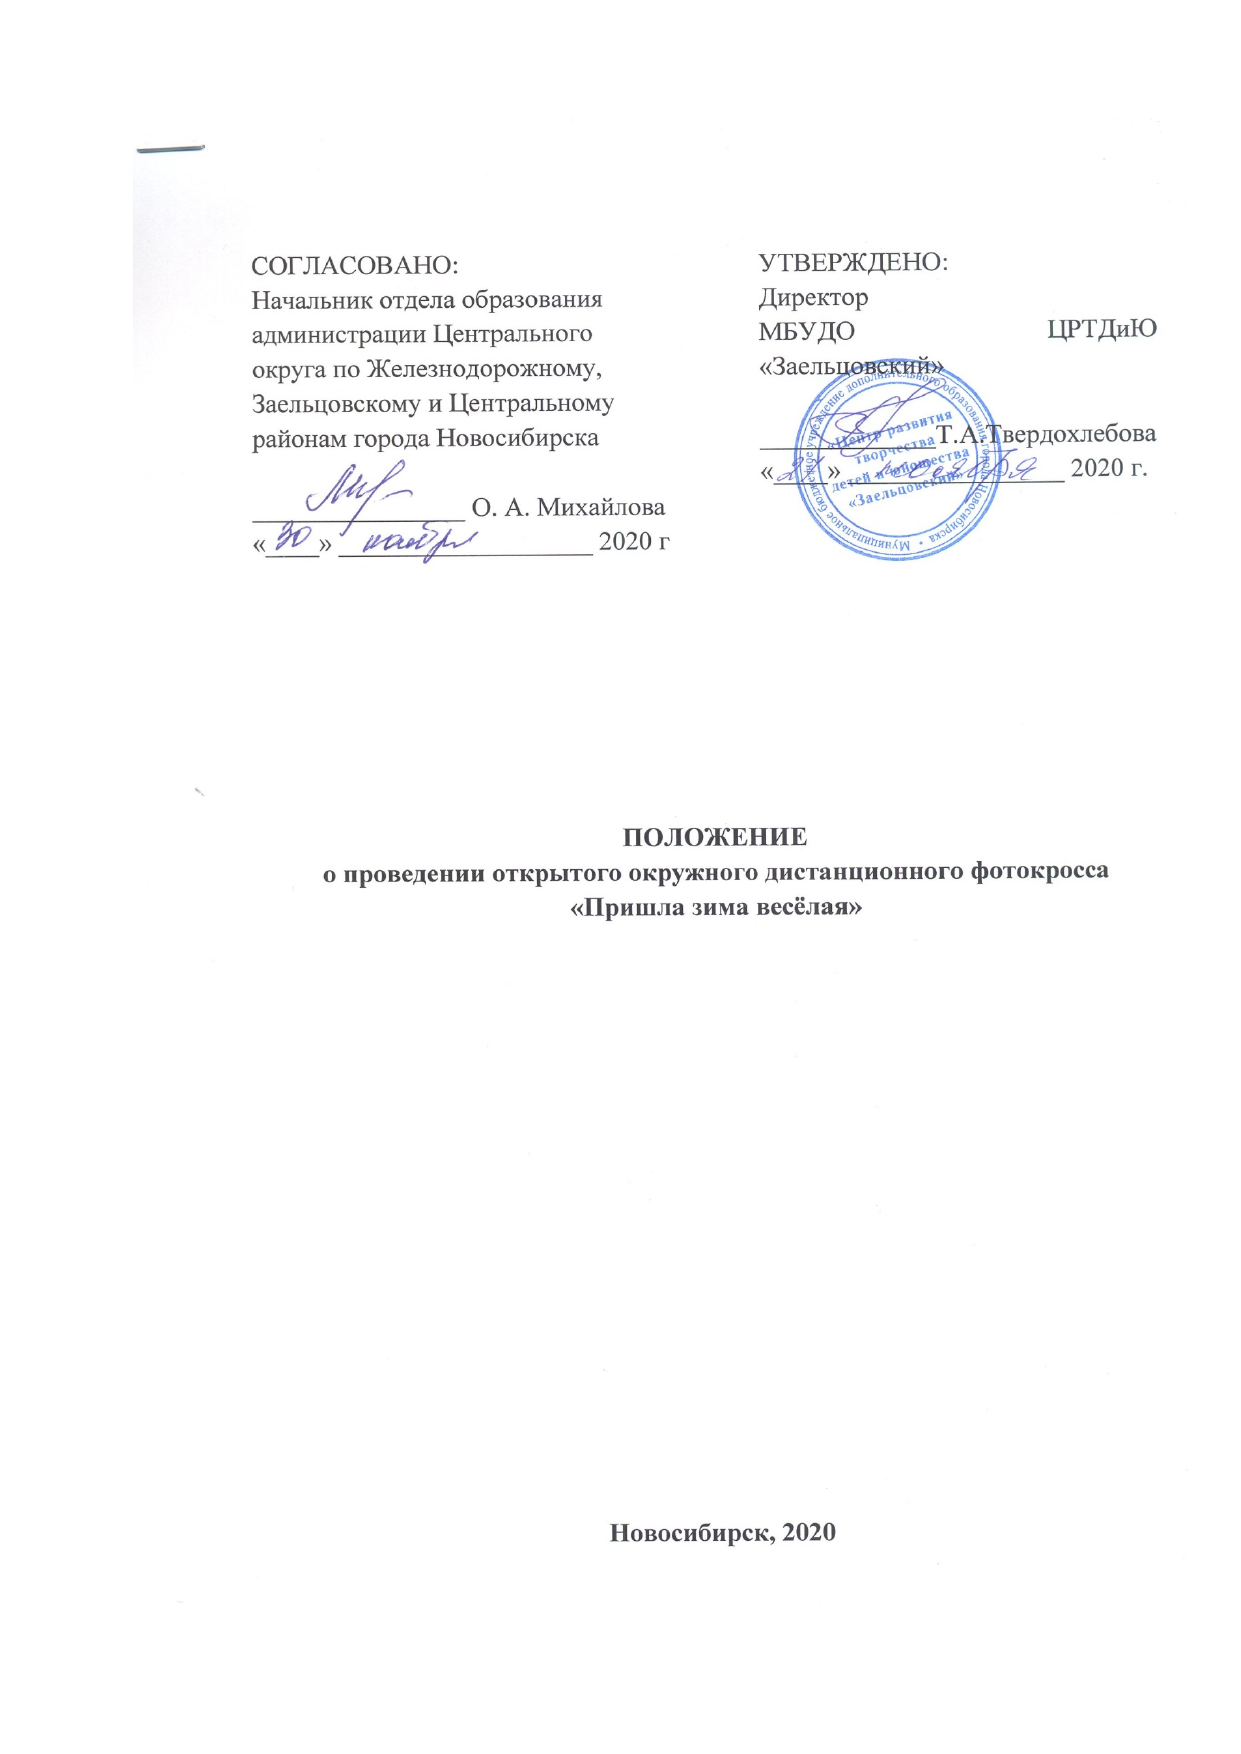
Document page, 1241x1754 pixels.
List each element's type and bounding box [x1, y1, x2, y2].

picture [132, 118, 1196, 1636]
